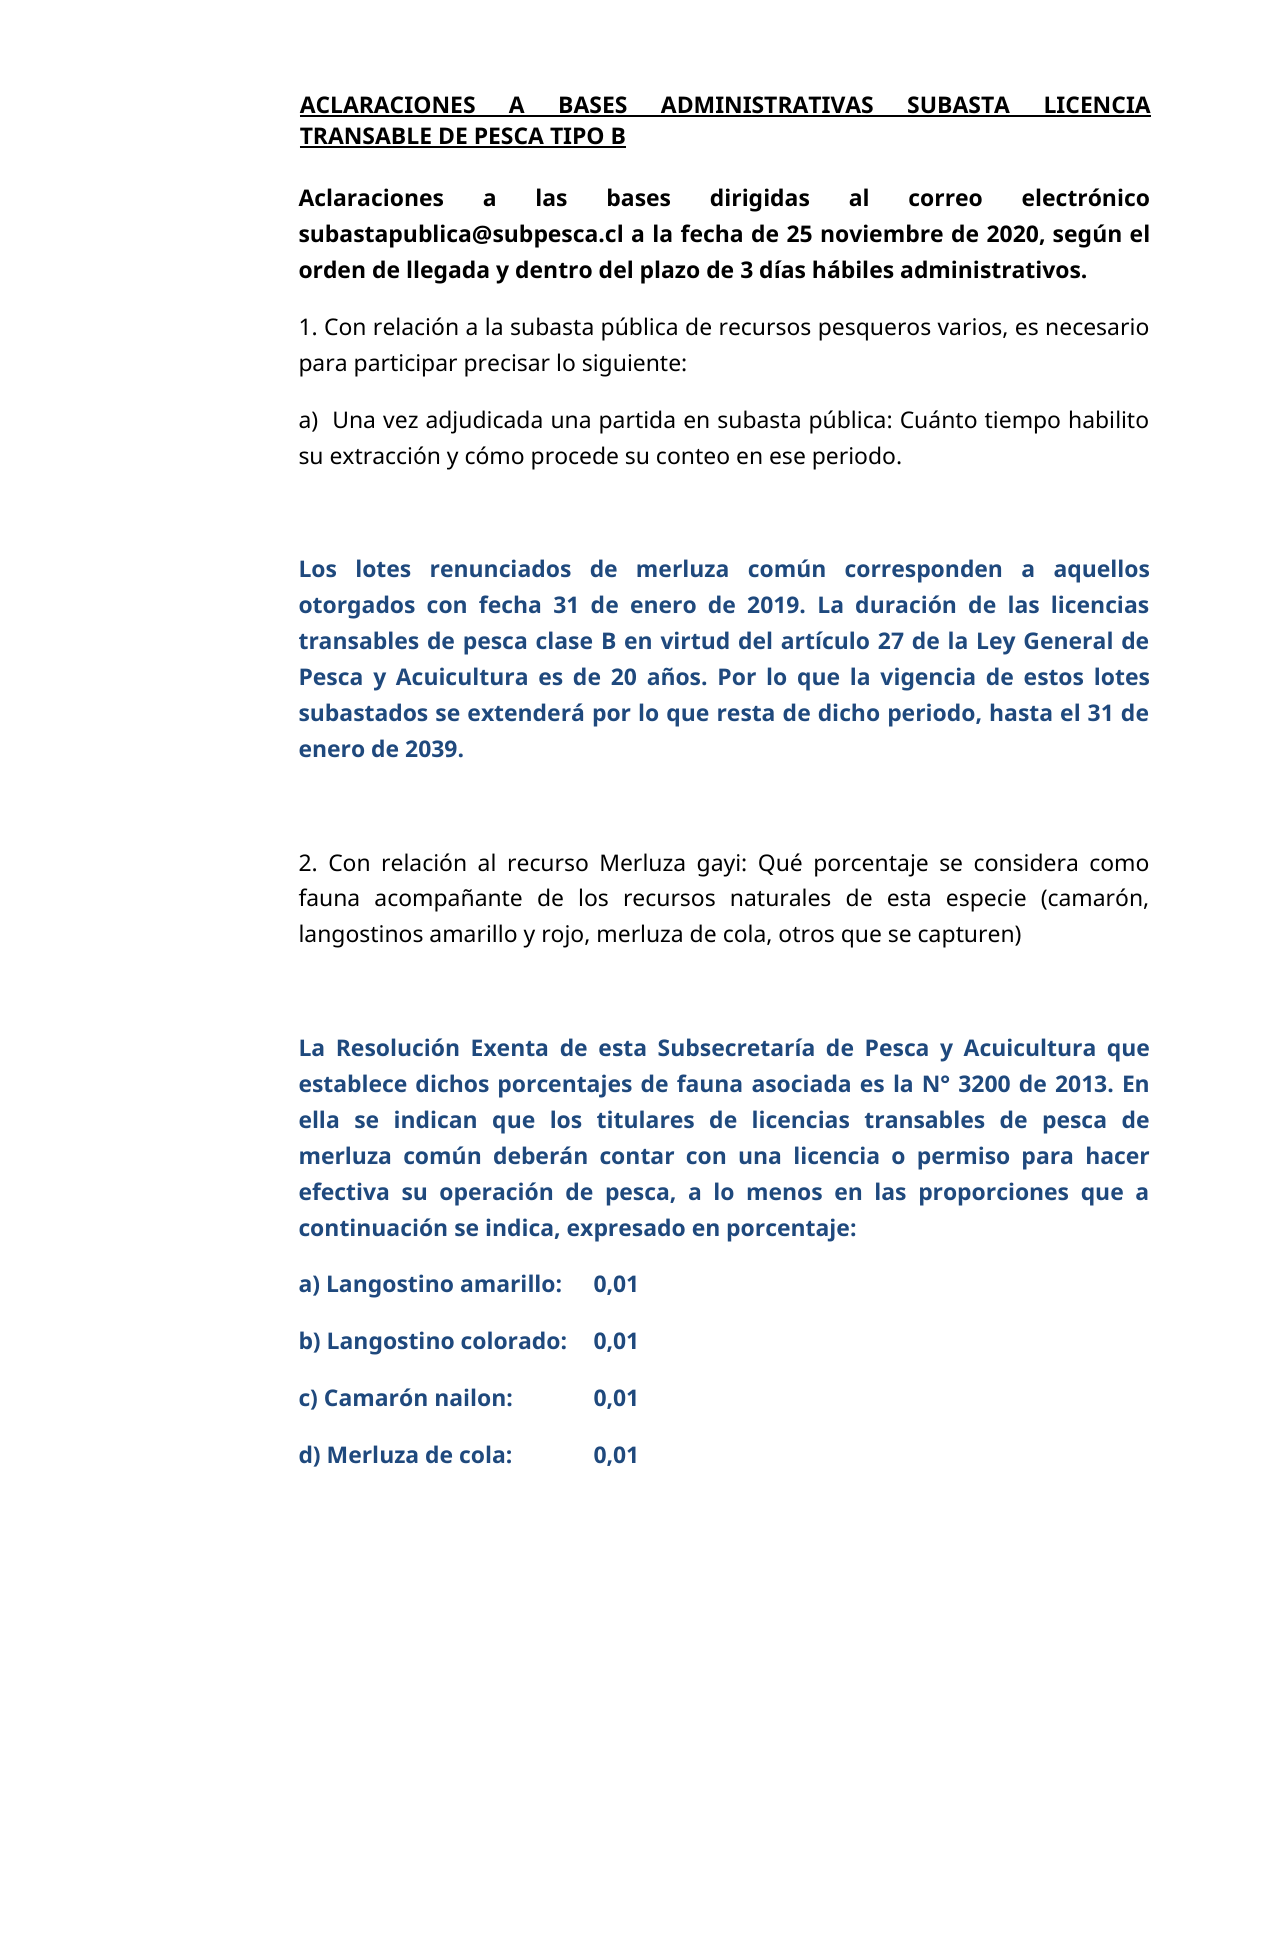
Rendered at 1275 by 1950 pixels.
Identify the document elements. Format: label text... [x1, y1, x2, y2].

text Los lotes renunciados de merluza común corresponden a aquellos otorgados con fecha 31 de enero de 2019. La duración de las licencias transables de pesca clase B en virtud del artículo 27 de la Ley General de Pesca y Acuicultura es de 20 años. Por lo que la vigencia de estos lotes subastados se extenderá por lo que resta de dicho periodo, hasta el 31 de enero de 2039. [298, 553, 1151, 764]
text 1. Con relación a la subasta pública de recursos pesqueros varios, es necesario para participar precisar lo siguiente: [298, 311, 1151, 378]
text c) Camarón nailon: 0,01 [224, 1382, 1151, 1413]
text Aclaraciones a las bases dirigidas al correo electrónico subastapublica@subpesca.cl a la fecha de 25 noviembre de 2020, según el orden de llegada y dentro del plazo de 3 días hábiles administrativos. [298, 182, 1151, 286]
text b) Langostino colorado: 0,01 [224, 1325, 1151, 1356]
text a) Una vez adjudicada una partida en subasta pública: Cuánto tiempo habilito su extracción y cómo procede su conteo en ese periodo. [298, 404, 1151, 471]
list ACLARACIONES A BASES ADMINISTRATIVAS SUBASTA LICENCIA TRANSABLE DE PESCA TIPO B [299, 116, 1151, 151]
text d) Merluza de cola: 0,01 [224, 1439, 1151, 1470]
text a) Langostino amarillo: 0,01 [224, 1268, 1151, 1299]
text 2. Con relación al recurso Merluza gayi: Qué porcentaje se considera como fauna acompañante de los recursos naturales de esta especie (camarón, langostinos amarillo y rojo, merluza de cola, otros que se capturen) [298, 846, 1151, 949]
text La Resolución Exenta de esta Subsecretaría de Pesca y Acuicultura que establece dichos porcentajes de fauna asociada es la N° 3200 de 2013. En ella se indican que los titulares de licencias transables de pesca de merluza común deberán contar con una licencia o permiso para hacer efectiva su operación de pesca, a lo menos en las proporciones que a continuación se indica, expresado en porcentaje: [298, 1032, 1151, 1243]
list ACLARACIONES A BASES ADMINISTRATIVAS SUBASTA LICENCIA TRANSABLE DE PESCA TIPO B [299, 89, 1151, 115]
